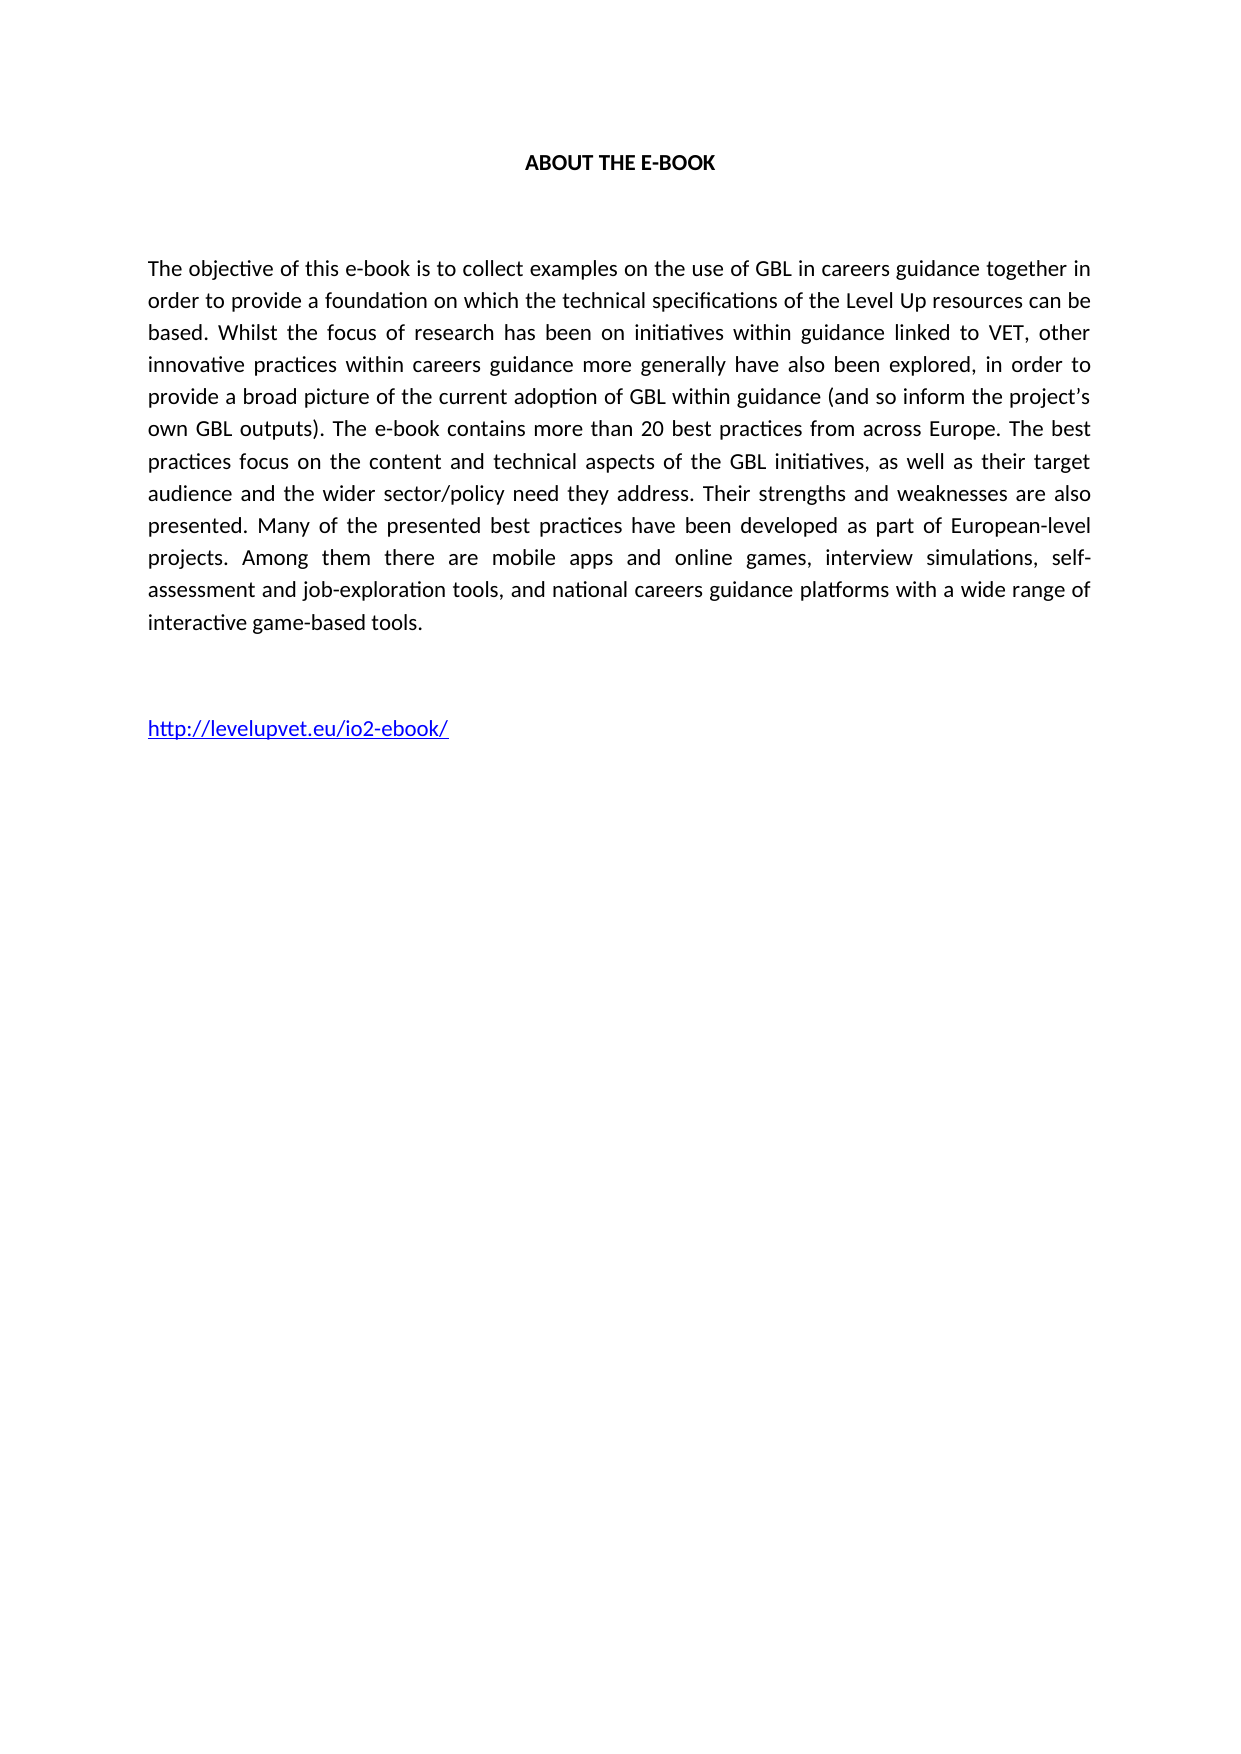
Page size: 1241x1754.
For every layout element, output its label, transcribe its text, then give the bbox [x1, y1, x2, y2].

text ABOUT THE E-BOOK [148, 148, 1093, 176]
text The objective of this e-book is to collect examples on the use of GBL in careers guidance together in order to provide a foundation on which the technical specifications of the Level Up resources can be based. Whilst the focus of research has been on initiatives within guidance linked to VET, other innovative practices within careers guidance more generally have also been explored, in order to provide a broad picture of the current adoption of GBL within guidance (and so inform the project’s own GBL outputs). The e-book contains more than 20 best practices from across Europe. The best practices focus on the content and technical aspects of the GBL initiatives, as well as their target audience and the wider sector/policy need they address. Their strengths and weaknesses are also presented. Many of the presented best practices have been developed as part of European-level projects. Among them there are mobile apps and online games, interview simulations, self-assessment and job-exploration tools, and national careers guidance platforms with a wide range of interactive game-based tools. [148, 254, 1093, 636]
text http://levelupvet.eu/io2-ebook/ [148, 714, 1093, 742]
